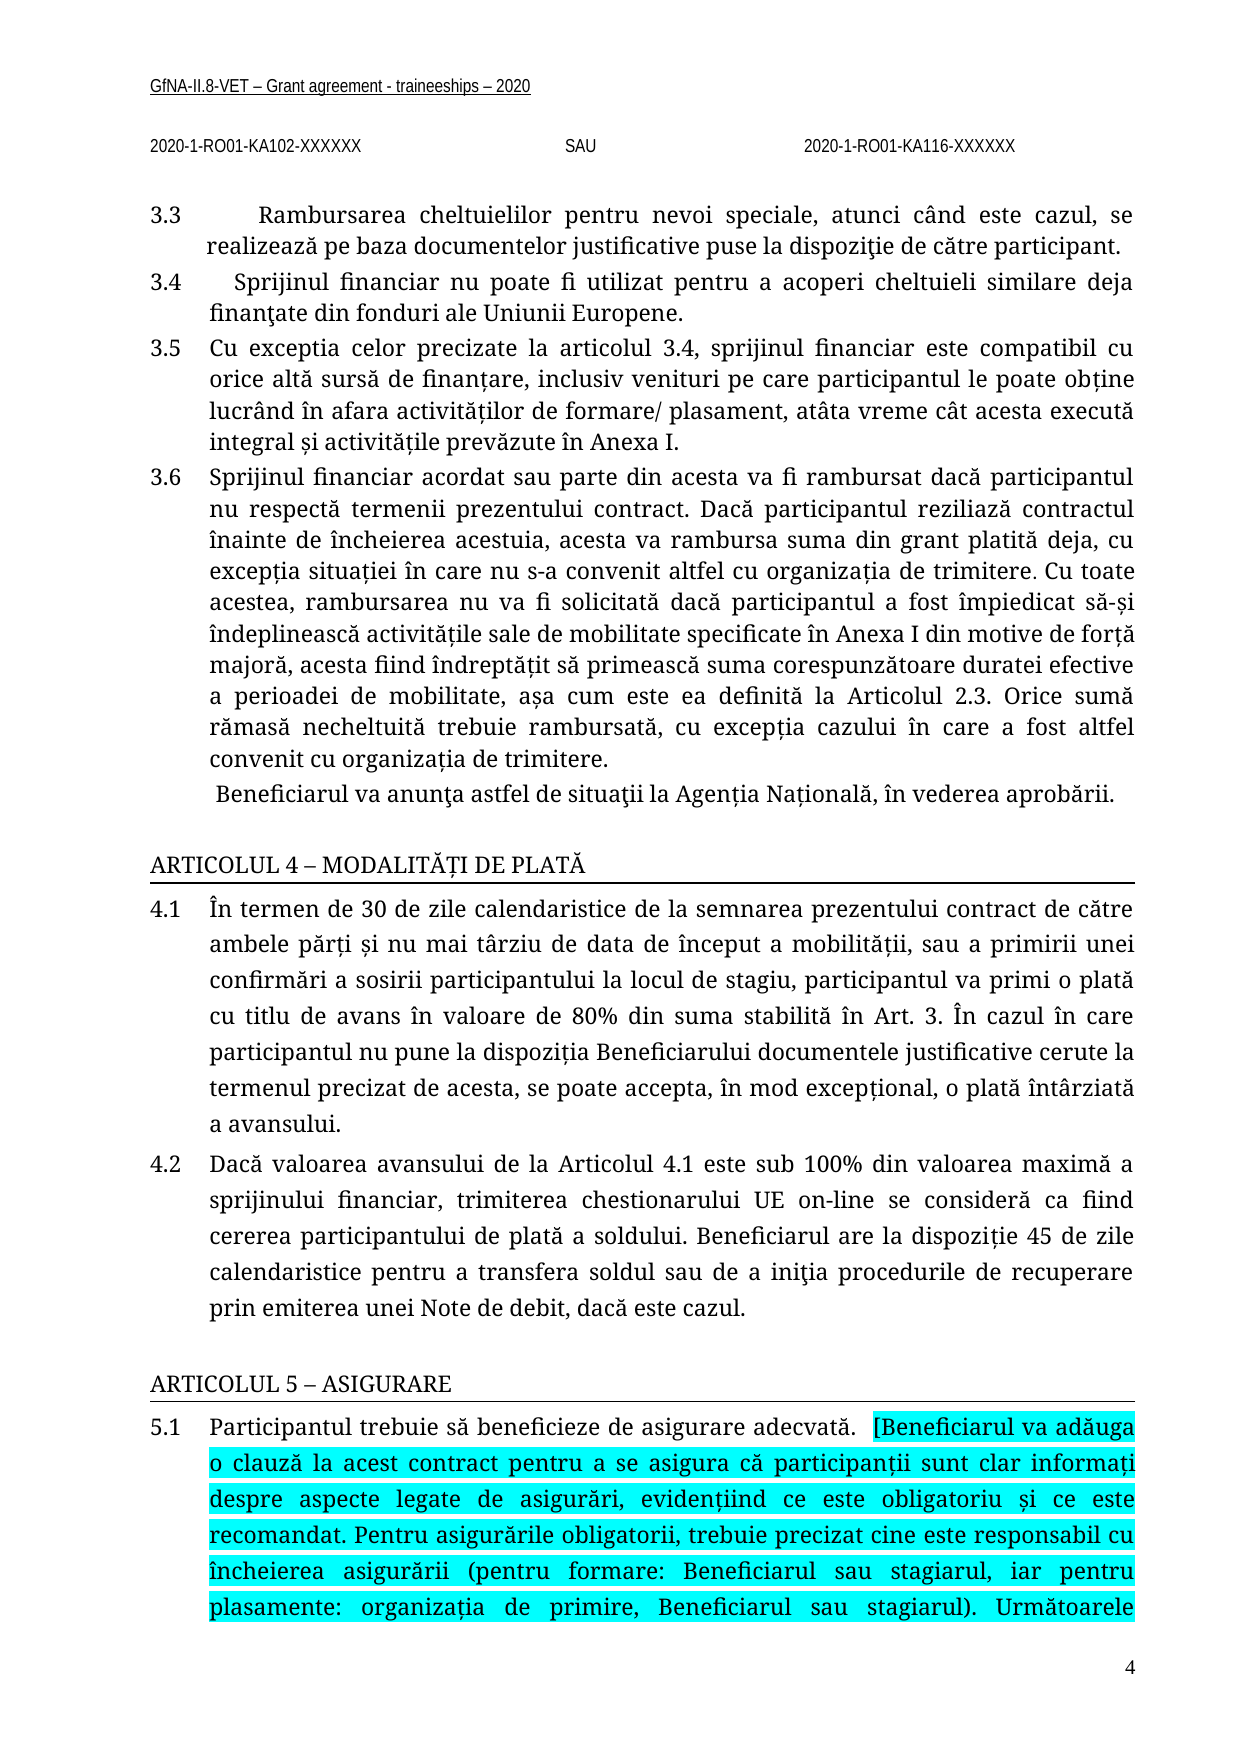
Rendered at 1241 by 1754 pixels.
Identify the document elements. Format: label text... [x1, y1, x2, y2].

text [150, 1411, 1135, 1622]
text 3.5 Cu exceptia celor precizate la articolul 3.4, sprijinul financiar este compatibil cu orice altă sursă de finanțare, inclusiv venituri pe care participantul le poate obține lucrând în afara activităților de formare/ plasament, atâta vreme cât acesta execută integral și activitățile prevăzute în Anexa I. [150, 332, 1135, 457]
text ARTICOLUL 4 – MODALITĂȚI DE PLATĂ [150, 849, 1135, 882]
text 4.1 În termen de 30 de zile calendaristice de la semnarea prezentului contract de către ambele părți și nu mai târziu de data de început a mobilității, sau a primirii unei confirmări a sosirii participantului la locul de stagiu, participantul va primi o plată cu titlu de avans în valoare de 80% din suma stabilită în Art. 3. În cazul în care participantul nu pune la dispoziția Beneficiarului documentele justificative cerute la termenul precizat de acesta, se poate accepta, în mod excepțional, o plată întârziată a avansului. [150, 892, 1135, 1139]
text 4.2 Dacă valoarea avansului de la Articolul 4.1 este sub 100% din valoarea maximă a sprijinului financiar, trimiterea chestionarului UE on-line se consideră ca fiind cererea participantului de plată a soldului. Beneficiarul are la dispoziție 45 de zile calendaristice pentru a transfera soldul sau de a iniţia procedurile de recuperare prin emiterea unei Note de debit, dacă este cazul. [150, 1148, 1135, 1323]
text Beneficiarul va anunţa astfel de situaţii la Agenția Națională, în vederea aprobării. [150, 778, 1135, 809]
text 3.4 Sprijinul financiar nu poate fi utilizat pentru a acoperi cheltuieli similare deja finanţate din fonduri ale Uniunii Europene. [150, 265, 1135, 328]
text 3.6 Sprijinul financiar acordat sau parte din acesta va fi rambursat dacă participantul nu respectă termenii prezentului contract. Dacă participantul reziliază contractul înainte de încheierea acestuia, acesta va rambursa suma din grant platită deja, cu excepția situației în care nu s-a convenit altfel cu organizația de trimitere. Cu toate acestea, rambursarea nu va fi solicitată dacă participantul a fost împiedicat să-și îndeplinească activitățile sale de mobilitate specificate în Anexa I din motive de forță majoră, acesta fiind îndreptățit să primească suma corespunzătoare duratei efective a perioadei de mobilitate, așa cum este ea definită la Articolul 2.3. Orice sumă rămasă necheltuită trebuie rambursată, cu excepția cazului în care a fost altfel convenit cu organizația de trimitere. [150, 461, 1135, 774]
text 3.3 Rambursarea cheltuielilor pentru nevoi speciale, atunci când este cazul, se realizează pe baza documentelor justificative puse la dispoziţie de către participant. [150, 199, 1135, 261]
text ARTICOLUL 5 – ASIGURARE [150, 1367, 1135, 1401]
